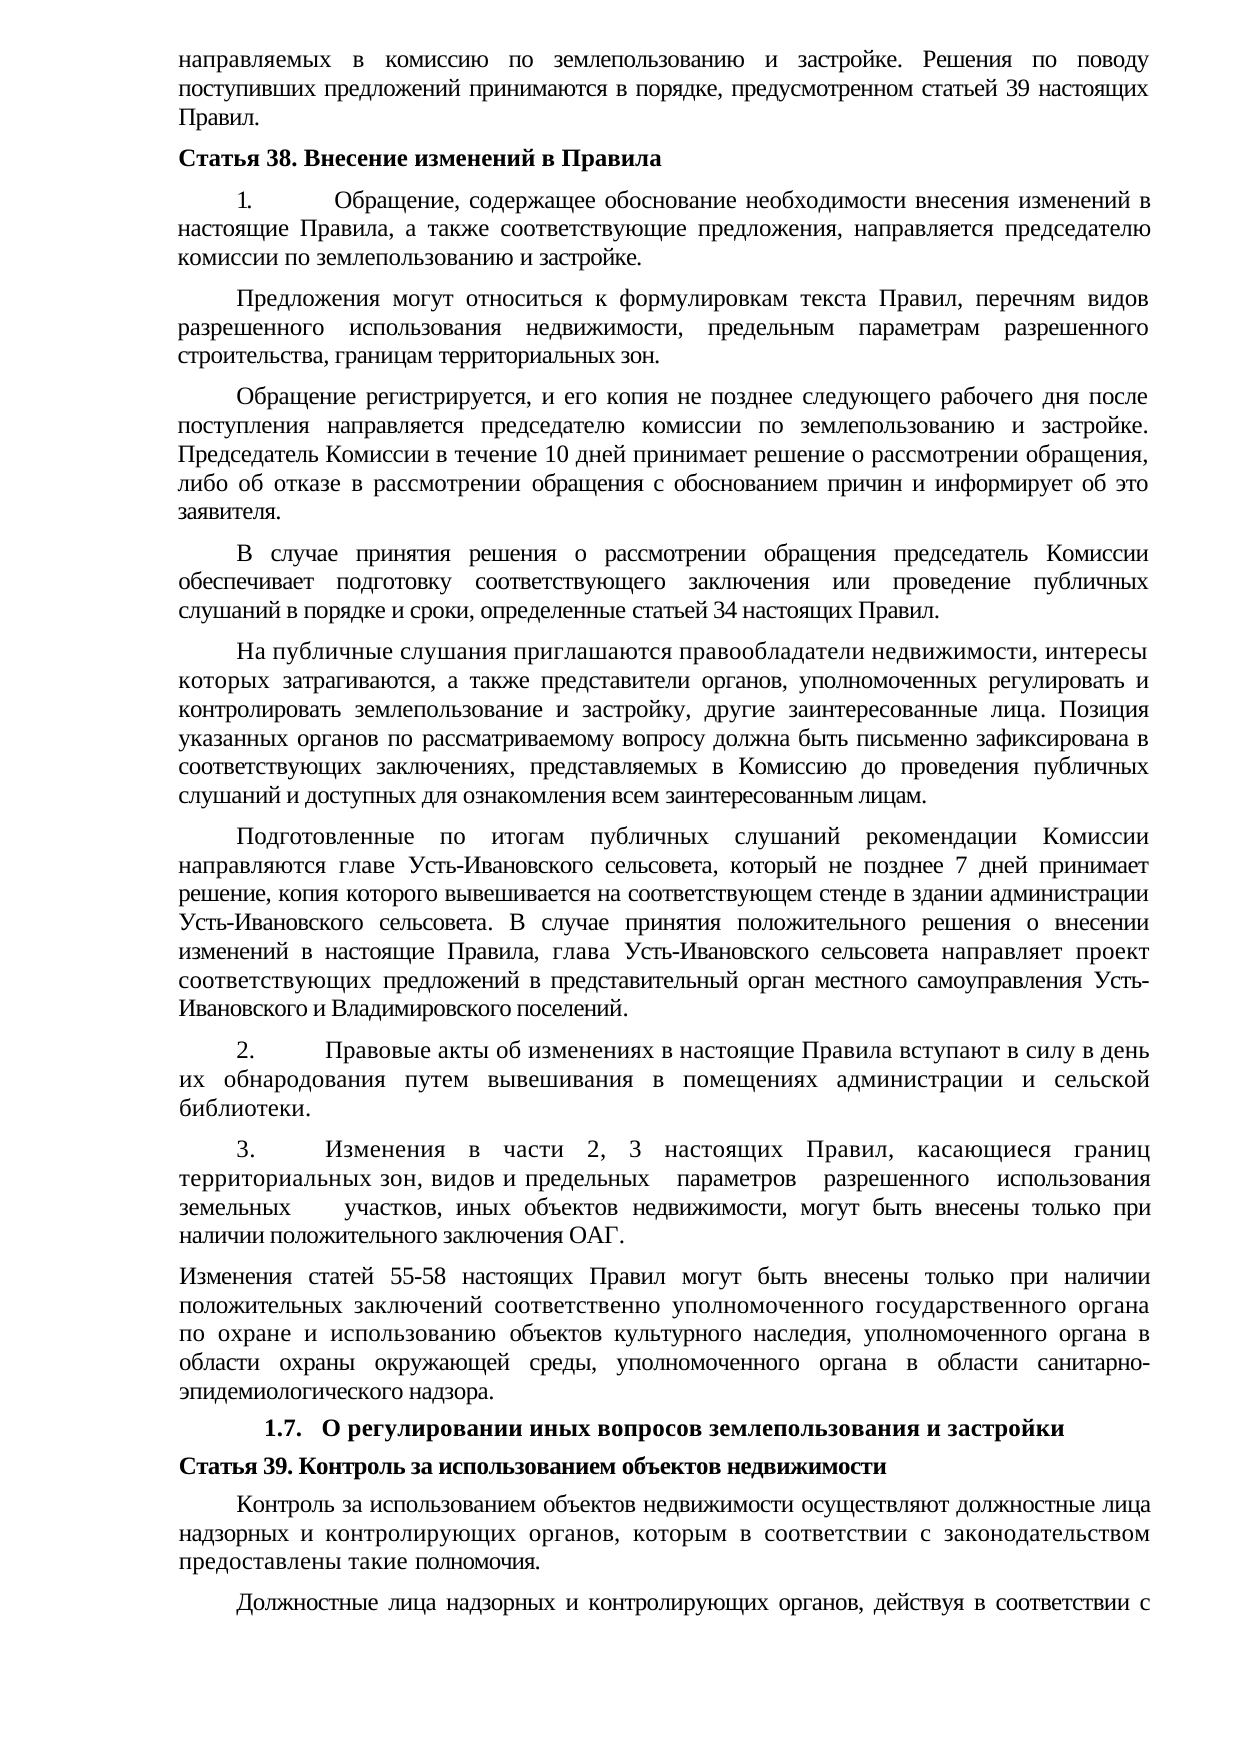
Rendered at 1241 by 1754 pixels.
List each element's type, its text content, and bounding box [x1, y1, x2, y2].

text Изменения статей 55-58 настоящих Правил могут быть внесены только при наличии положительных заключений соответственно уполномоченного государственного органа по охране и использованию объектов культурного наследия, уполномоченного органа в области охраны окружающей среды, уполномоченного органа в области санитарно-эпидемиологического надзора. [179, 1261, 1151, 1405]
text Предложения могут относиться к формулировкам текста Правил, перечням видов разрешенного использования недвижимости, предельным параметрам разрешенного строительства, границам территориальных зон. [177, 283, 1149, 369]
text Обращение регистрируется, и его копия не позднее следующего рабочего дня после поступления направляется председателю комиссии по землепользованию и застройке. Председатель Комиссии в течение 10 дней принимает решение о рассмотрении обращения, либо об отказе в рассмотрении обращения с обоснованием причин и информирует об это заявителя. [177, 381, 1149, 525]
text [178, 44, 1149, 131]
text Статья 39. Контроль за использованием объектов недвижимости [178, 1451, 1152, 1480]
text На публичные слушания приглашаются правообладатели недвижимости, интересы которых затрагиваются, а также представители органов, уполномоченных регулировать и контролировать землепользование и застройку, другие заинтересованные лица. Позиция указанных органов по рассматриваемому вопросу должна быть письменно зафиксирована в соответствующих заключениях, представляемых в Комиссию до проведения публичных слушаний и доступных для ознакомления всем заинтересованным лицам. [178, 636, 1149, 809]
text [178, 1587, 1152, 1616]
list Правовые акты об изменениях в настоящие Правила вступают в силу в день их обнародования путем вывешивания в помещениях администрации и сельской библиотеки. [179, 1035, 1152, 1121]
text В случае принятия решения о рассмотрении обращения председатель Комиссии обеспечивает подготовку соответствующего заключения или проведение публичных слушаний в порядке и сроки, определенные статьей 34 настоящих Правил. [178, 538, 1149, 624]
text Контроль за использованием объектов недвижимости осуществляют должностные лица надзорных и контролирующих органов, которым в соответствии с законодательством предоставлены такие полномочия. [178, 1489, 1152, 1575]
text 1.7. О регулировании иных вопросов землепользования и застройки [178, 1413, 1152, 1442]
list Изменения в части 2, 3 настоящих Правил, касающиеся границ территориальных зон, видов и предельных параметров разрешенного использования земельных участков, иных объектов недвижимости, могут быть внесены только при наличии положительного заключения ОАГ. [179, 1134, 1152, 1249]
text Статья 38. Внесение изменений в Правила [178, 143, 1152, 172]
text 1. Обращение, содержащее обоснование необходимости внесения изменений в настоящие Правила, а также соответствующие предложения, направляется председателю комиссии по землепользованию и застройке. [177, 185, 1152, 271]
text Подготовленные по итогам публичных слушаний рекомендации Комиссии направляются главе Усть-Ивановского сельсовета, который не позднее 7 дней принимает решение, копия которого вывешивается на соответствующем стенде в здании администрации Усть-Ивановского сельсовета. В случае принятия положительного решения о внесении изменений в настоящие Правила, глава Усть-Ивановского сельсовета направляет проект соответствующих предложений в представительный орган местного самоуправления Усть-Ивановского и Владимировского поселений. [178, 821, 1149, 1022]
